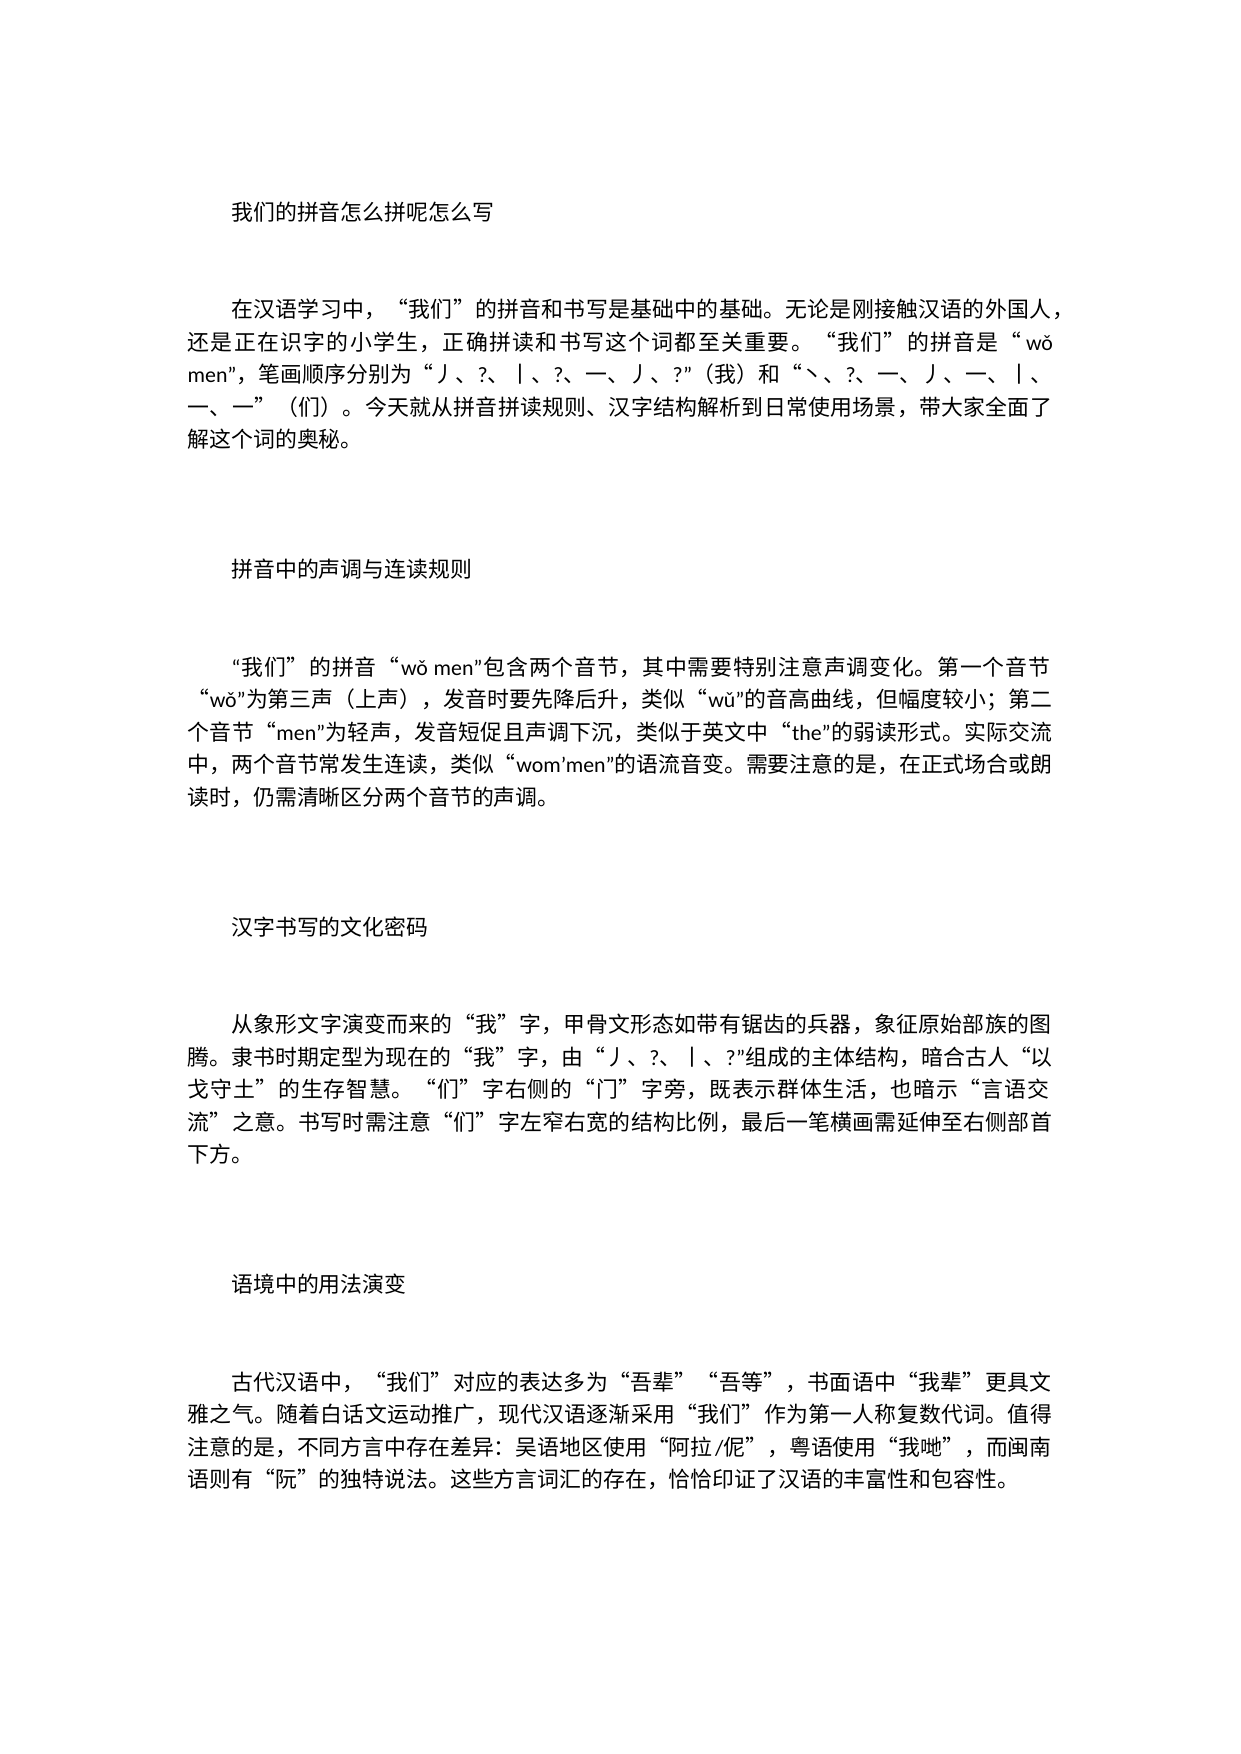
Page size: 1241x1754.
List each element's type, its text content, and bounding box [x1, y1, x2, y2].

text 在汉语学习中，“我们”的拼音和书写是基础中的基础。无论是刚接触汉语的外国人，还是正在识字的小学生，正确拼读和书写这个词都至关重要。“我们”的拼音是“wǒ men”，笔画顺序分别为“丿、?、丨、?、一、丿、?”（我）和“丶、?、一、丿、一、丨、一、一”（们）。今天就从拼音拼读规则、汉字结构解析到日常使用场景，带大家全面了解这个词的奥秘。 [187, 292, 1053, 454]
text 语境中的用法演变 [187, 1267, 1053, 1299]
text 古代汉语中，“我们”对应的表达多为“吾辈”“吾等”，书面语中“我辈”更具文雅之气。随着白话文运动推广，现代汉语逐渐采用“我们”作为第一人称复数代词。值得注意的是，不同方言中存在差异：吴语地区使用“阿拉/伲”，粤语使用“我哋”，而闽南语则有“阮”的独特说法。这些方言词汇的存在，恰恰印证了汉语的丰富性和包容性。 [187, 1364, 1053, 1494]
text 我们的拼音怎么拼呢怎么写 [187, 194, 1053, 227]
text 从象形文字演变而来的“我”字，甲骨文形态如带有锯齿的兵器，象征原始部族的图腾。隶书时期定型为现在的“我”字，由“丿、?、丨、?”组成的主体结构，暗合古人“以戈守土”的生存智慧。“们”字右侧的“门”字旁，既表示群体生活，也暗示“言语交流”之意。书写时需注意“们”字左窄右宽的结构比例，最后一笔横画需延伸至右侧部首下方。 [187, 1007, 1053, 1169]
text 拼音中的声调与连读规则 [187, 552, 1053, 584]
text “我们”的拼音“wǒ men”包含两个音节，其中需要特别注意声调变化。第一个音节“wǒ”为第三声（上声），发音时要先降后升，类似“wǔ”的音高曲线，但幅度较小；第二个音节“men”为轻声，发音短促且声调下沉，类似于英文中“the”的弱读形式。实际交流中，两个音节常发生连读，类似“wom’men”的语流音变。需要注意的是，在正式场合或朗读时，仍需清晰区分两个音节的声调。 [187, 649, 1053, 812]
text 汉字书写的文化密码 [187, 909, 1053, 942]
